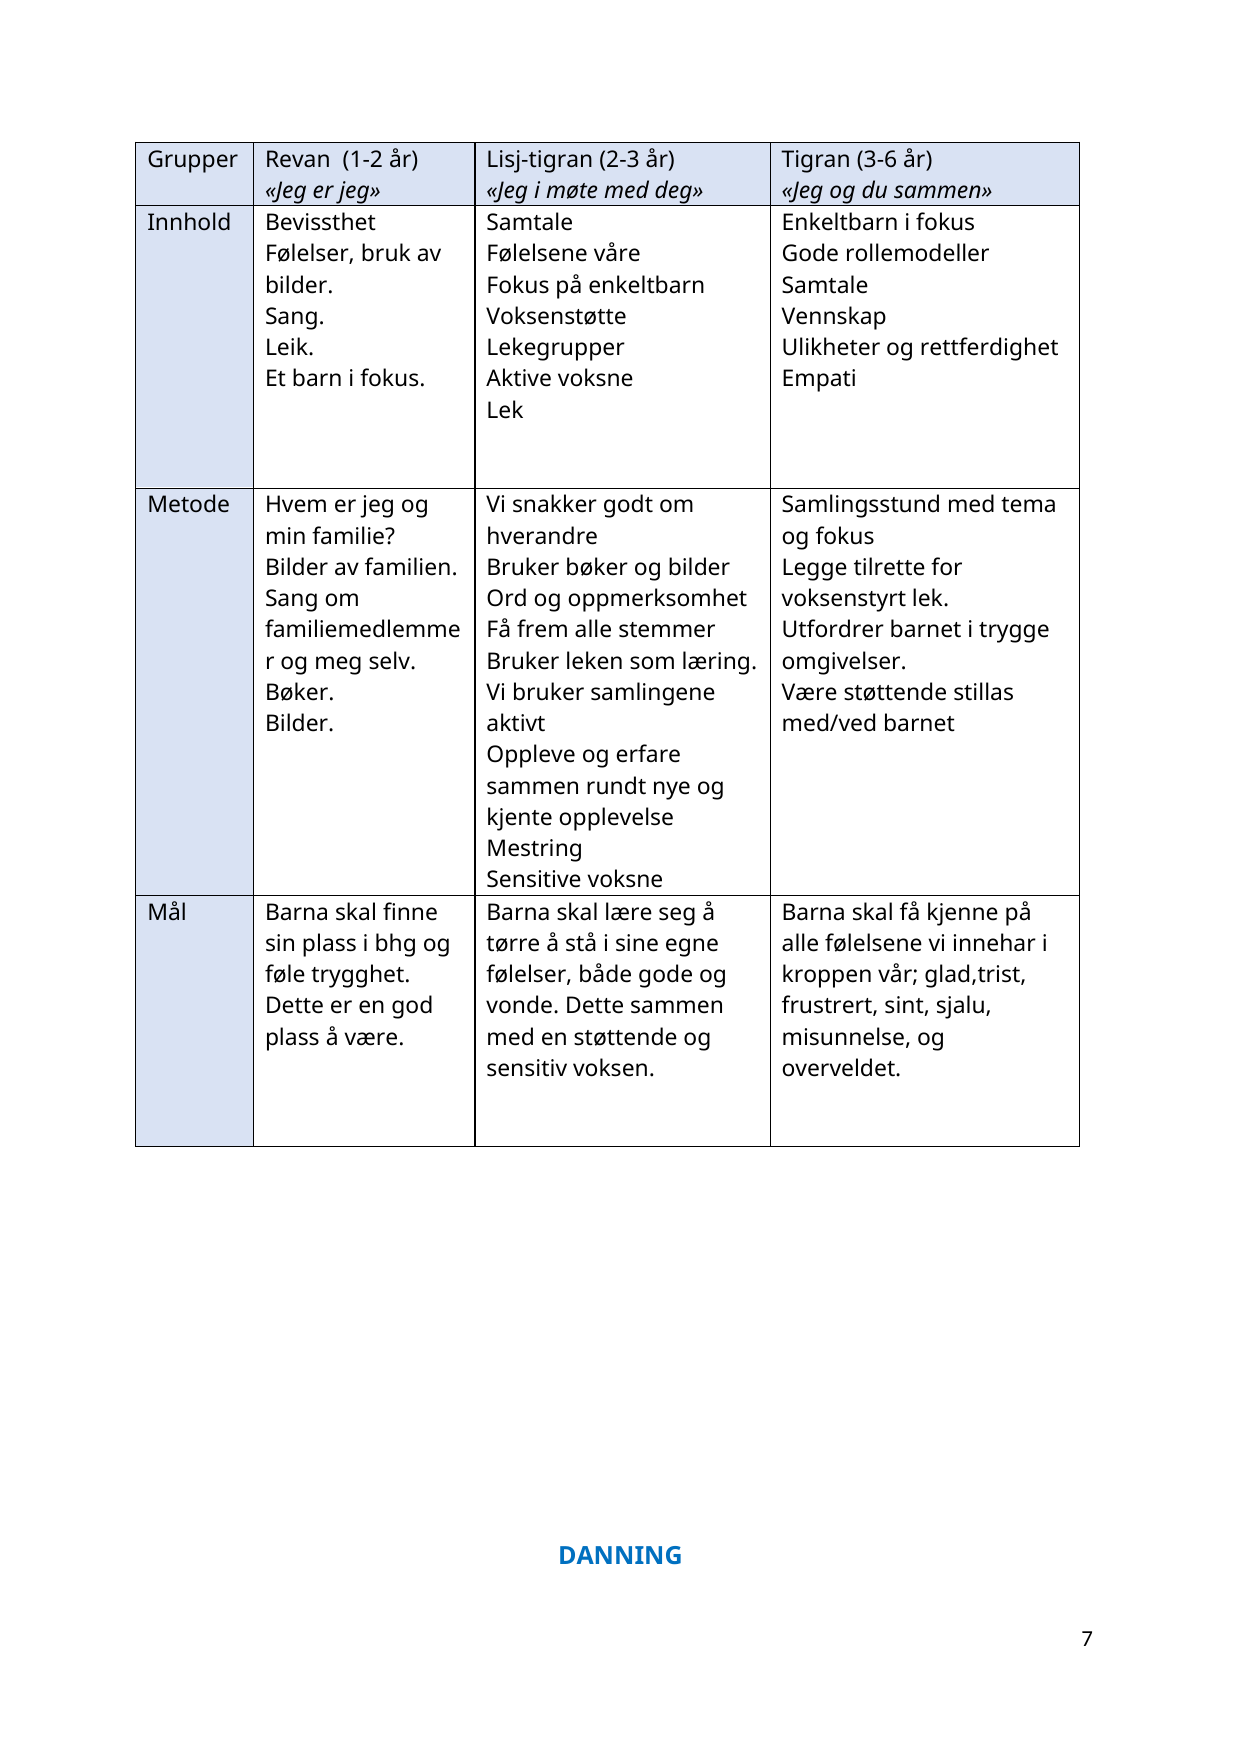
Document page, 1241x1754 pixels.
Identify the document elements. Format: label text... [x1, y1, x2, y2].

table_header Tigran (3-6 år) «Jeg og du sammen» [771, 143, 1079, 205]
table_cell Mål [136, 896, 253, 1146]
table_cell Samtale Følelsene våre Fokus på enkeltbarn Voksenstøtte Lekegrupper Aktive voksne Lek [476, 206, 770, 487]
table_cell Enkeltbarn i fokus Gode rollemodeller Samtale Vennskap Ulikheter og rettferdighet Empati [771, 206, 1079, 487]
table_cell Vi snakker godt om hverandre Bruker bøker og bilder Ord og oppmerksomhet Få frem alle stemmer Bruker leken som læring. Vi bruker samlingene aktivt Oppleve og erfare sammen rundt nye og kjente opplevelse Mestring Sensitive voksne [476, 489, 770, 895]
table_cell Bevissthet Følelser, bruk av bilder. Sang. Leik. Et barn i fokus. [254, 206, 474, 487]
table_header Grupper [136, 143, 253, 205]
table_cell Samlingsstund med tema og fokus Legge tilrette for voksenstyrt lek. Utfordrer barnet i trygge omgivelser. Være støttende stillas med/ved barnet [771, 489, 1079, 895]
table_header Revan (1-2 år) «Jeg er jeg» [254, 143, 474, 205]
table_cell Barna skal få kjenne på alle følelsene vi innehar i kroppen vår; glad,trist, frustrert, sint, sjalu, misunnelse, og overveldet. [771, 896, 1079, 1146]
text DANNING [148, 1537, 1093, 1571]
table_cell Innhold [136, 206, 253, 487]
table_cell Barna skal lære seg å tørre å stå i sine egne følelser, både gode og vonde. Dette sammen med en støttende og sensitiv voksen. [476, 896, 770, 1146]
table_cell Hvem er jeg og min familie? Bilder av familien. Sang om familiemedlemmer og meg selv. Bøker. Bilder. [254, 489, 474, 895]
table_header Lisj-tigran (2-3 år) «Jeg i møte med deg» [476, 143, 770, 205]
table_cell Barna skal finne sin plass i bhg og føle trygghet. Dette er en god plass å være. [254, 896, 474, 1146]
table_cell Metode [136, 489, 253, 895]
